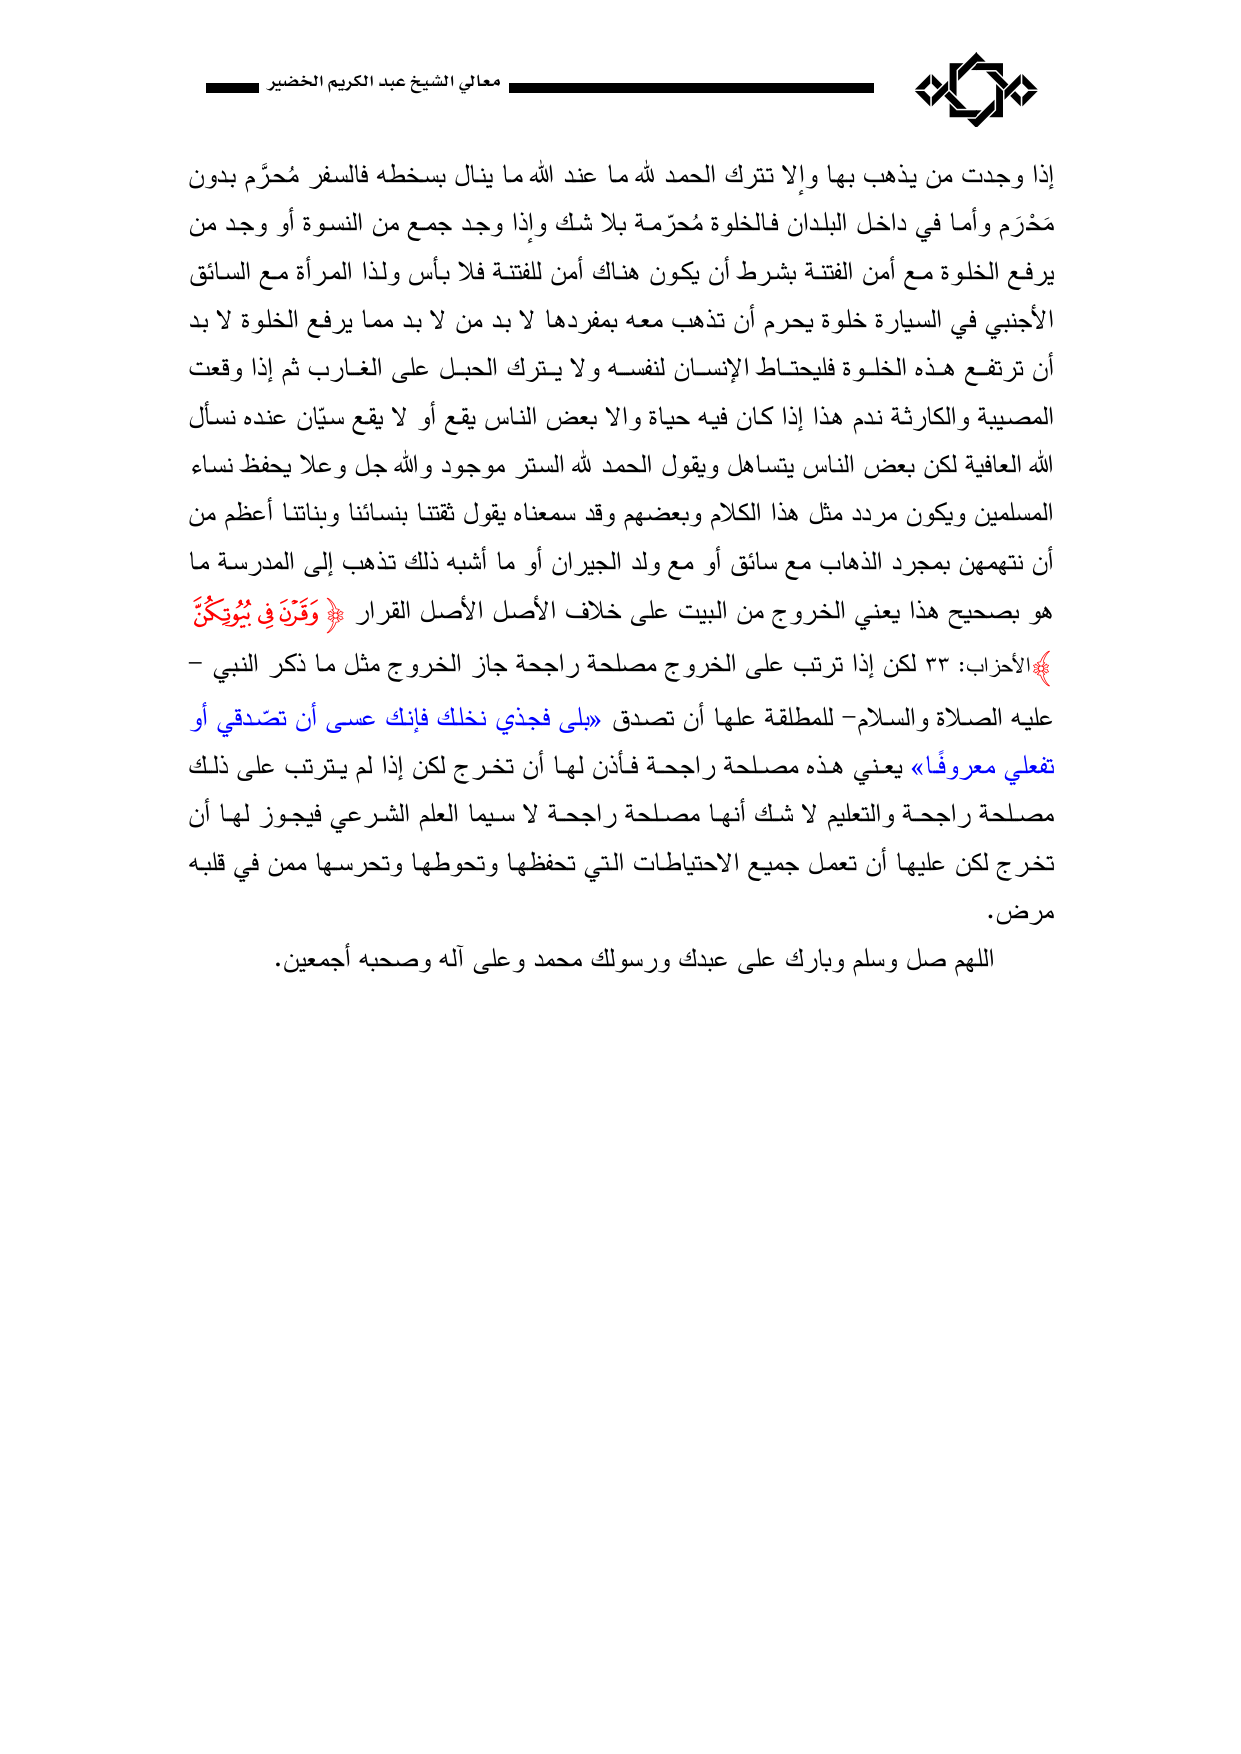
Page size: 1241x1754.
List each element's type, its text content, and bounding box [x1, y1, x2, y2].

text اللهم صل وسلم وبارك على عبدك ورسولك محمد وعلى آله وصحبه أجمعين. [187, 934, 1053, 983]
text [187, 150, 1053, 934]
